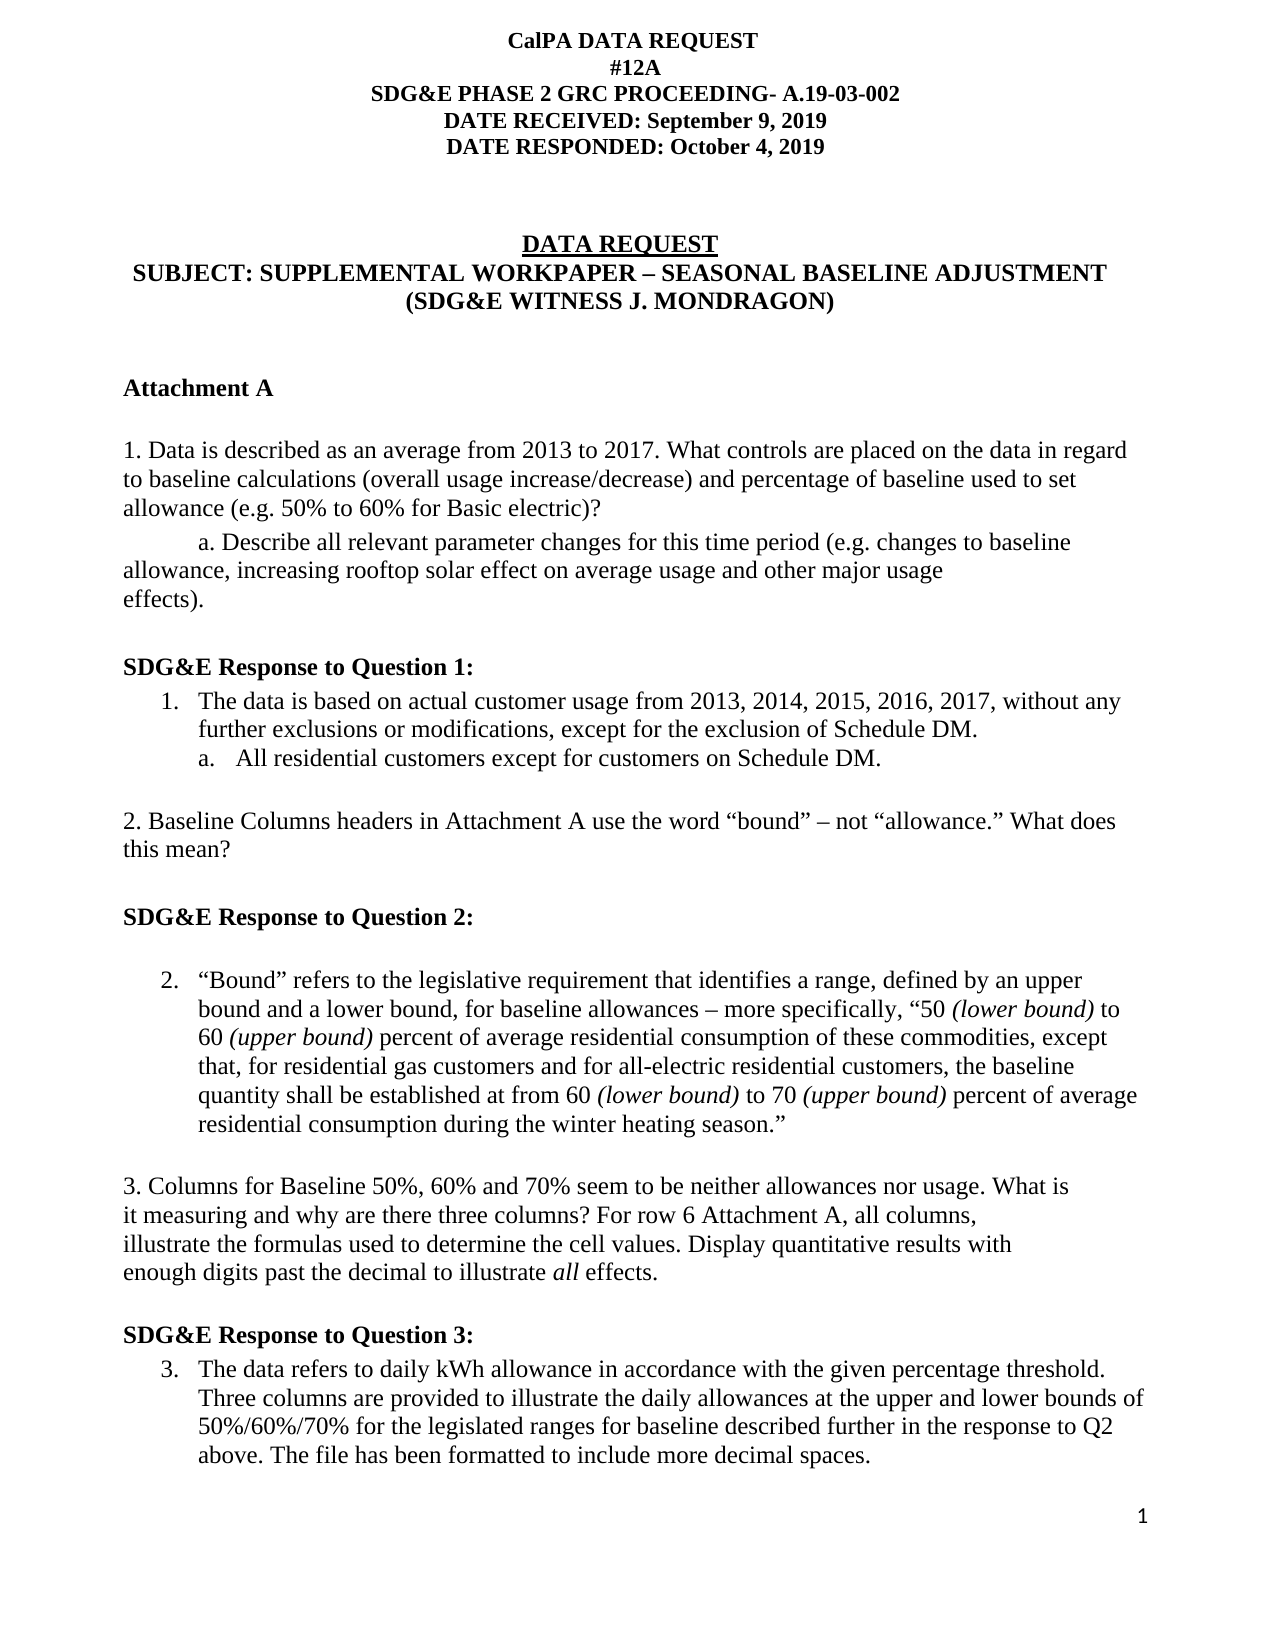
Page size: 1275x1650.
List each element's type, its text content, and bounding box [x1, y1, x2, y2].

text a. Describe all relevant parameter changes for this time period (e.g. changes to baseline [198, 527, 1148, 555]
list All residential customers except for customers on Schedule DM. [198, 743, 1148, 772]
text Attachment A [123, 373, 1148, 401]
text 3. Columns for Baseline 50%, 60% and 70% seem to be neither allowances nor usage. What is [123, 1171, 1148, 1200]
list The data refers to daily kWh allowance in accordance with the given percentage threshold. Three columns are provided to illustrate the daily allowances at the upper and lower bounds of 50%/60%/70% for the legislated ranges for baseline described further in the response to Q2 above. The file has been formatted to include more decimal spaces. [160, 1354, 1148, 1469]
text SDG&E Response to Question 3: [123, 1320, 1148, 1349]
text SDG&E Response to Question 1: [123, 652, 1148, 681]
text 1. Data is described as an average from 2013 to 2017. What controls are placed on the data in regard to baseline calculations (overall usage increase/decrease) and percentage of baseline used to set allowance (e.g. 50% to 60% for Basic electric)? [123, 435, 1148, 522]
list The data is based on actual customer usage from 2013, 2014, 2015, 2016, 2017, without any further exclusions or modifications, except for the exclusion of Schedule DM. [160, 686, 1148, 743]
text effects). [123, 584, 1148, 613]
text allowance, increasing rooftop solar effect on average usage and other major usage [123, 555, 1148, 584]
list “Bound” refers to the legislative requirement that identifies a range, defined by an upper bound and a lower bound, for baseline allowances – more specifically, “50 (lower bound) to 60 (upper bound) percent of average residential consumption of these commodities, except that, for residential gas customers and for all-electric residential customers, the baseline quantity shall be established at from 60 (lower bound) to 70 (upper bound) percent of average residential consumption during the winter heating season.” [160, 965, 1148, 1137]
text SUBJECT: SUPPLEMENTAL WORKPAPER – SEASONAL BASELINE ADJUSTMENT (SDG&E WITNESS J. MONDRAGON) [123, 258, 1117, 315]
text enough digits past the decimal to illustrate all effects. [123, 1257, 1148, 1286]
text DATA REQUEST [123, 229, 1117, 258]
text it measuring and why are there three columns? For row 6 Attachment A, all columns, [123, 1200, 1148, 1229]
text 2. Baseline Columns headers in Attachment A use the word “bound” – not “allowance.” What does this mean? [123, 806, 1148, 863]
text illustrate the formulas used to determine the cell values. Display quantitative results with [123, 1229, 1148, 1257]
text SDG&E Response to Question 2: [123, 902, 1148, 931]
